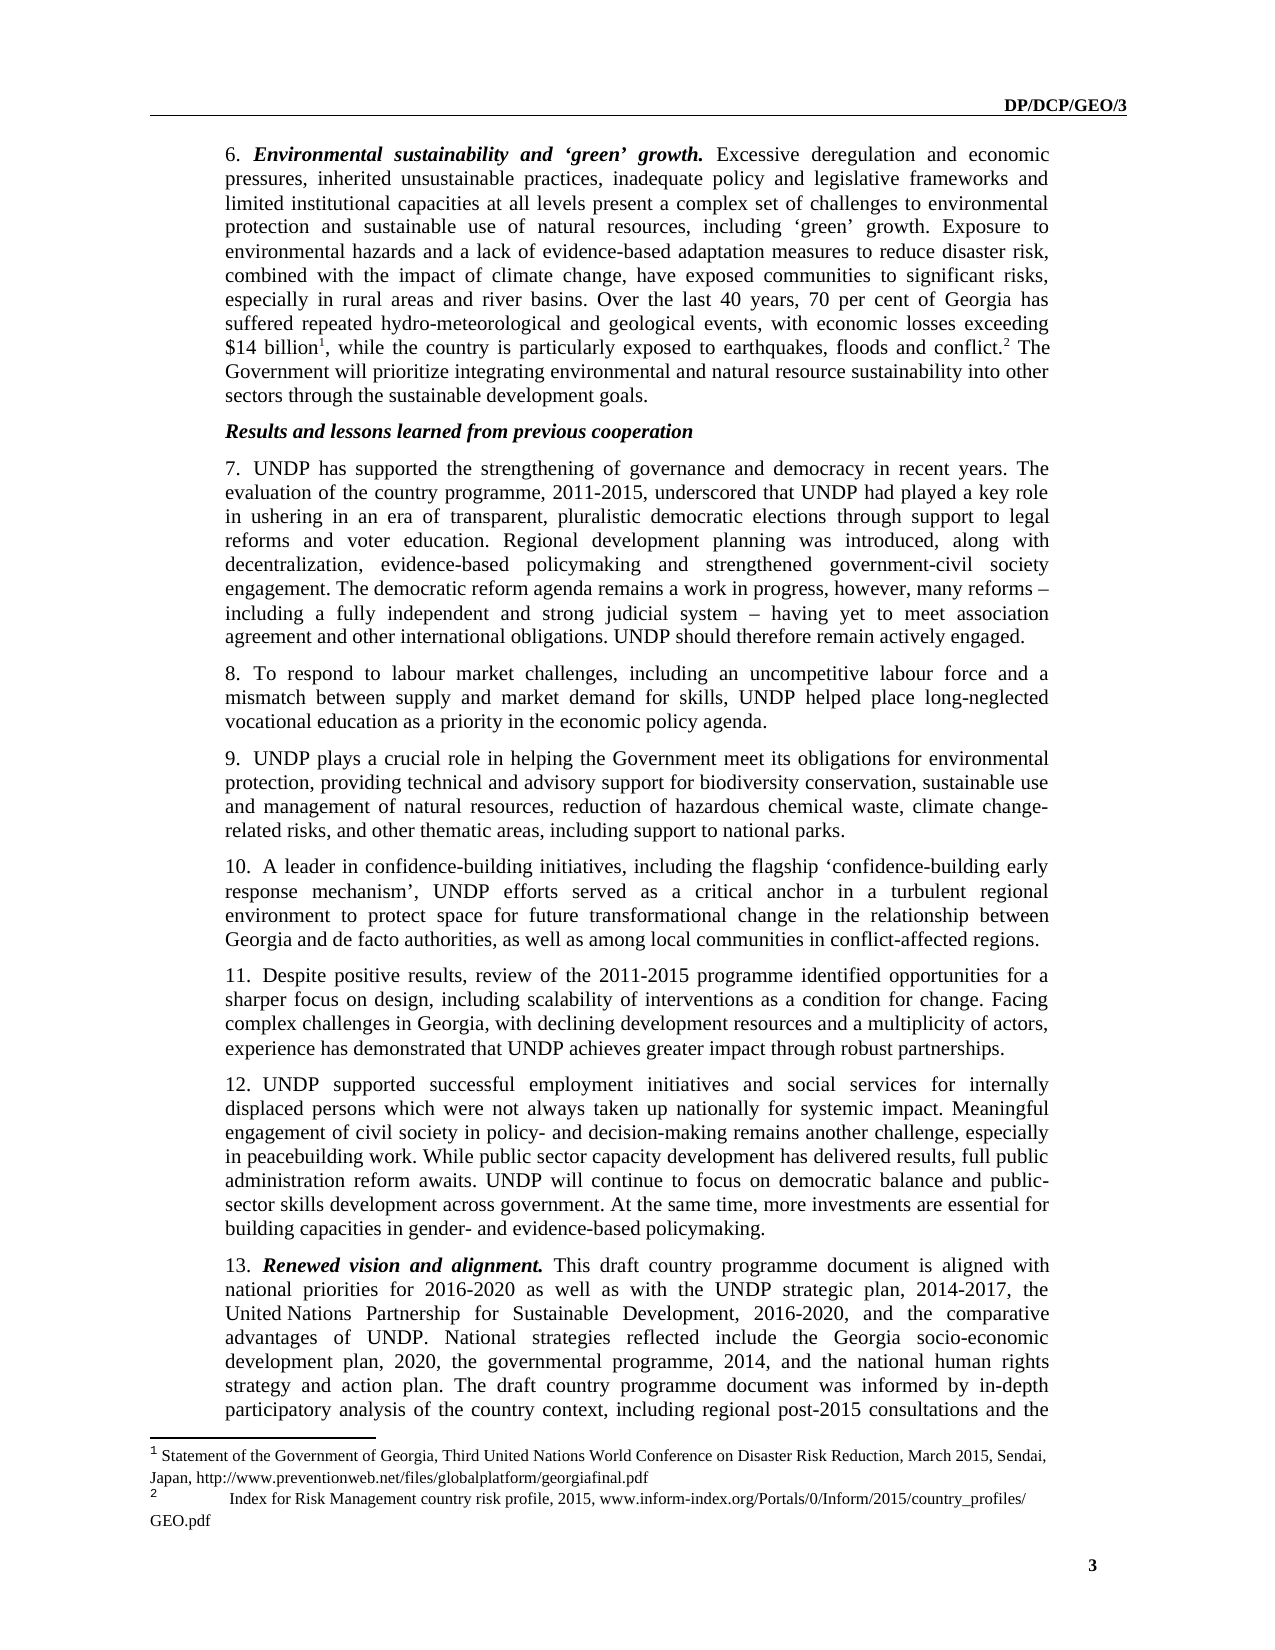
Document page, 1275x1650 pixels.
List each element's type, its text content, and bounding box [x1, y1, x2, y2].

list UNDP plays a crucial role in helping the Government meet its obligations for environmental protection, providing technical and advisory support for biodiversity conservation, sustainable use and management of natural resources, reduction of hazardous chemical waste, climate change-related risks, and other thematic areas, including support to national parks. [225, 746, 1050, 842]
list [225, 1253, 1050, 1421]
list UNDP has supported the strengthening of governance and democracy in recent years. The evaluation of the country programme, 2011-2015, underscored that UNDP had played a key role in ushering in an era of transparent, pluralistic democratic elections through support to legal reforms and voter education. Regional development planning was introduced, along with decentralization, evidence-based policymaking and strengthened government-civil society engagement. The democratic reform agenda remains a work in progress, however, many reforms – including a fully independent and strong judicial system – having yet to meet association agreement and other international obligations. UNDP should therefore remain actively engaged. [225, 456, 1050, 648]
list Despite positive results, review of the 2011-2015 programme identified opportunities for a sharper focus on design, including scalability of interventions as a condition for change. Facing complex challenges in Georgia, with declining development resources and a multiplicity of actors, experience has demonstrated that UNDP achieves greater impact through robust partnerships. [225, 963, 1050, 1059]
list A leader in confidence-building initiatives, including the flagship ‘confidence-building early response mechanism’, UNDP efforts served as a critical anchor in a turbulent regional environment to protect space for future transformational change in the relationship between Georgia and de facto authorities, as well as among local communities in conflict-affected regions. [225, 854, 1050, 951]
list UNDP supported successful employment initiatives and social services for internally displaced persons which were not always taken up nationally for systemic impact. Meaningful engagement of civil society in policy- and decision-making remains another challenge, especially in peacebuilding work. While public sector capacity development has delivered results, full public administration reform awaits. UNDP will continue to focus on democratic balance and public-sector skills development across government. At the same time, more investments are essential for building capacities in gender- and evidence-based policymaking. [225, 1072, 1050, 1240]
list Environmental sustainability and ‘green’ growth. Excessive deregulation and economic pressures, inherited unsustainable practices, inadequate policy and legislative frameworks and limited institutional capacities at all levels present a complex set of challenges to environmental protection and sustainable use of natural resources, including ‘green’ growth. Exposure to environmental hazards and a lack of evidence-based adaptation measures to reduce disaster risk, combined with the impact of climate change, have exposed communities to significant risks, especially in rural areas and river basins. Over the last 40 years, 70 per cent of Georgia has suffered repeated hydro-meteorological and geological events, with economic losses exceeding $14 billion, while the country is particularly exposed to earthquakes, floods and conflict. The Government will prioritize integrating environmental and natural resource sustainability into other sectors through the sustainable development goals. [225, 142, 1050, 407]
list To respond to labour market challenges, including an uncompetitive labour force and a mismatch between supply and market demand for skills, UNDP helped place long-neglected vocational education as a priority in the economic policy agenda. [225, 661, 1050, 733]
list Results and lessons learned from previous cooperation [225, 419, 1050, 443]
